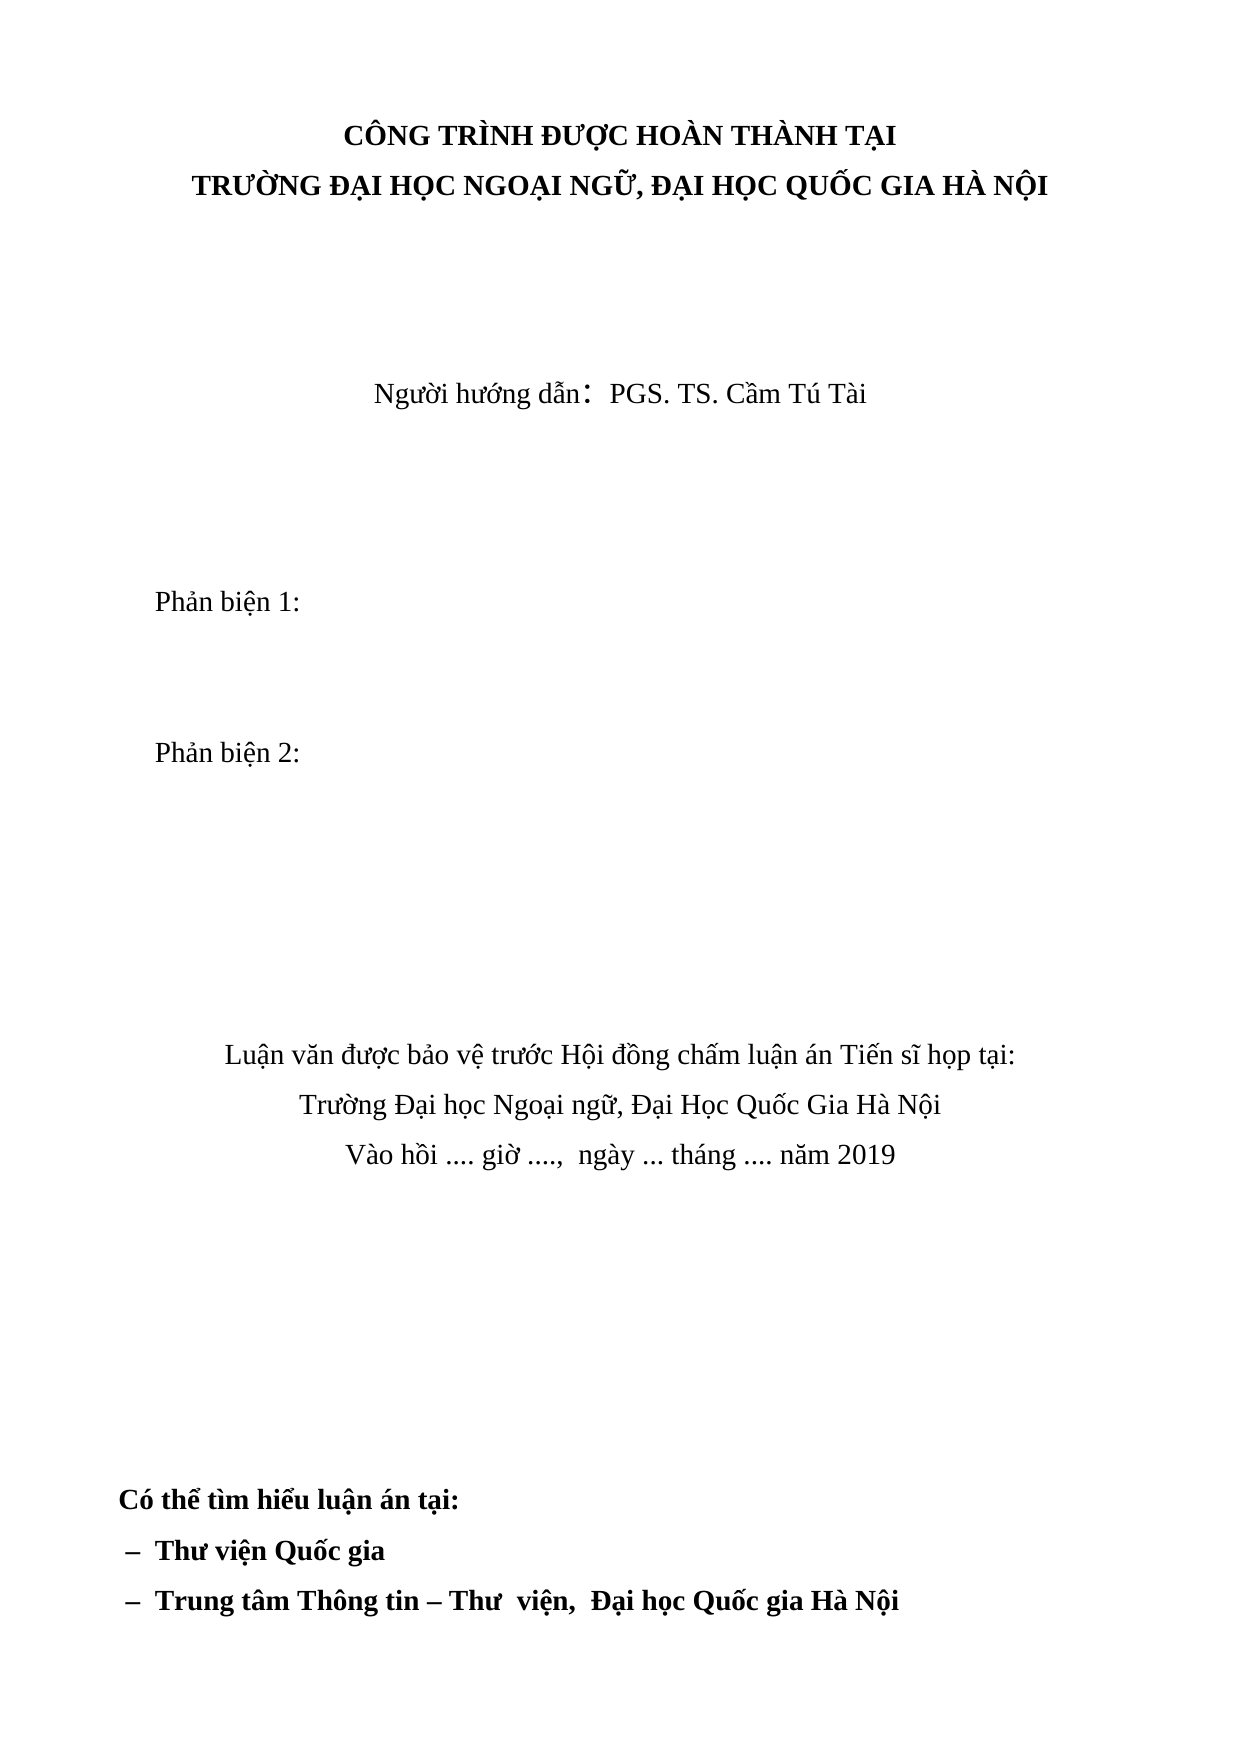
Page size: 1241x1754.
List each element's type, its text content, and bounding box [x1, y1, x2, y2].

text Có thể tìm hiểu luận án tại: [118, 1482, 1122, 1516]
text Phản biện 1: [118, 584, 1122, 618]
text CÔNG TRÌNH ĐƯỢC HOÀN THÀNH TẠI [118, 118, 1122, 152]
text Trường Đại học Ngoại ngữ, Đại Học Quốc Gia Hà Nội [118, 1087, 1122, 1121]
text Người hướng dẫn：PGS. TS. Cầm Tú Tài [118, 370, 1122, 412]
text Phản biện 2: [118, 735, 1122, 768]
text Luận văn được bảo vệ trước Hội đồng chấm luận án Tiến sĩ họp tại: [118, 1037, 1122, 1070]
text – Trung tâm Thông tin – Thư viện, Đại học Quốc gia Hà Nội [118, 1583, 1122, 1617]
text TRƯỜNG ĐẠI HỌC NGOẠI NGỮ, ĐẠI HỌC QUỐC GIA HÀ NỘI [118, 168, 1122, 202]
text Vào hồi .... giờ ...., ngày ... tháng .... năm 2019 [118, 1137, 1122, 1171]
text – Thư viện Quốc gia [118, 1533, 1122, 1566]
